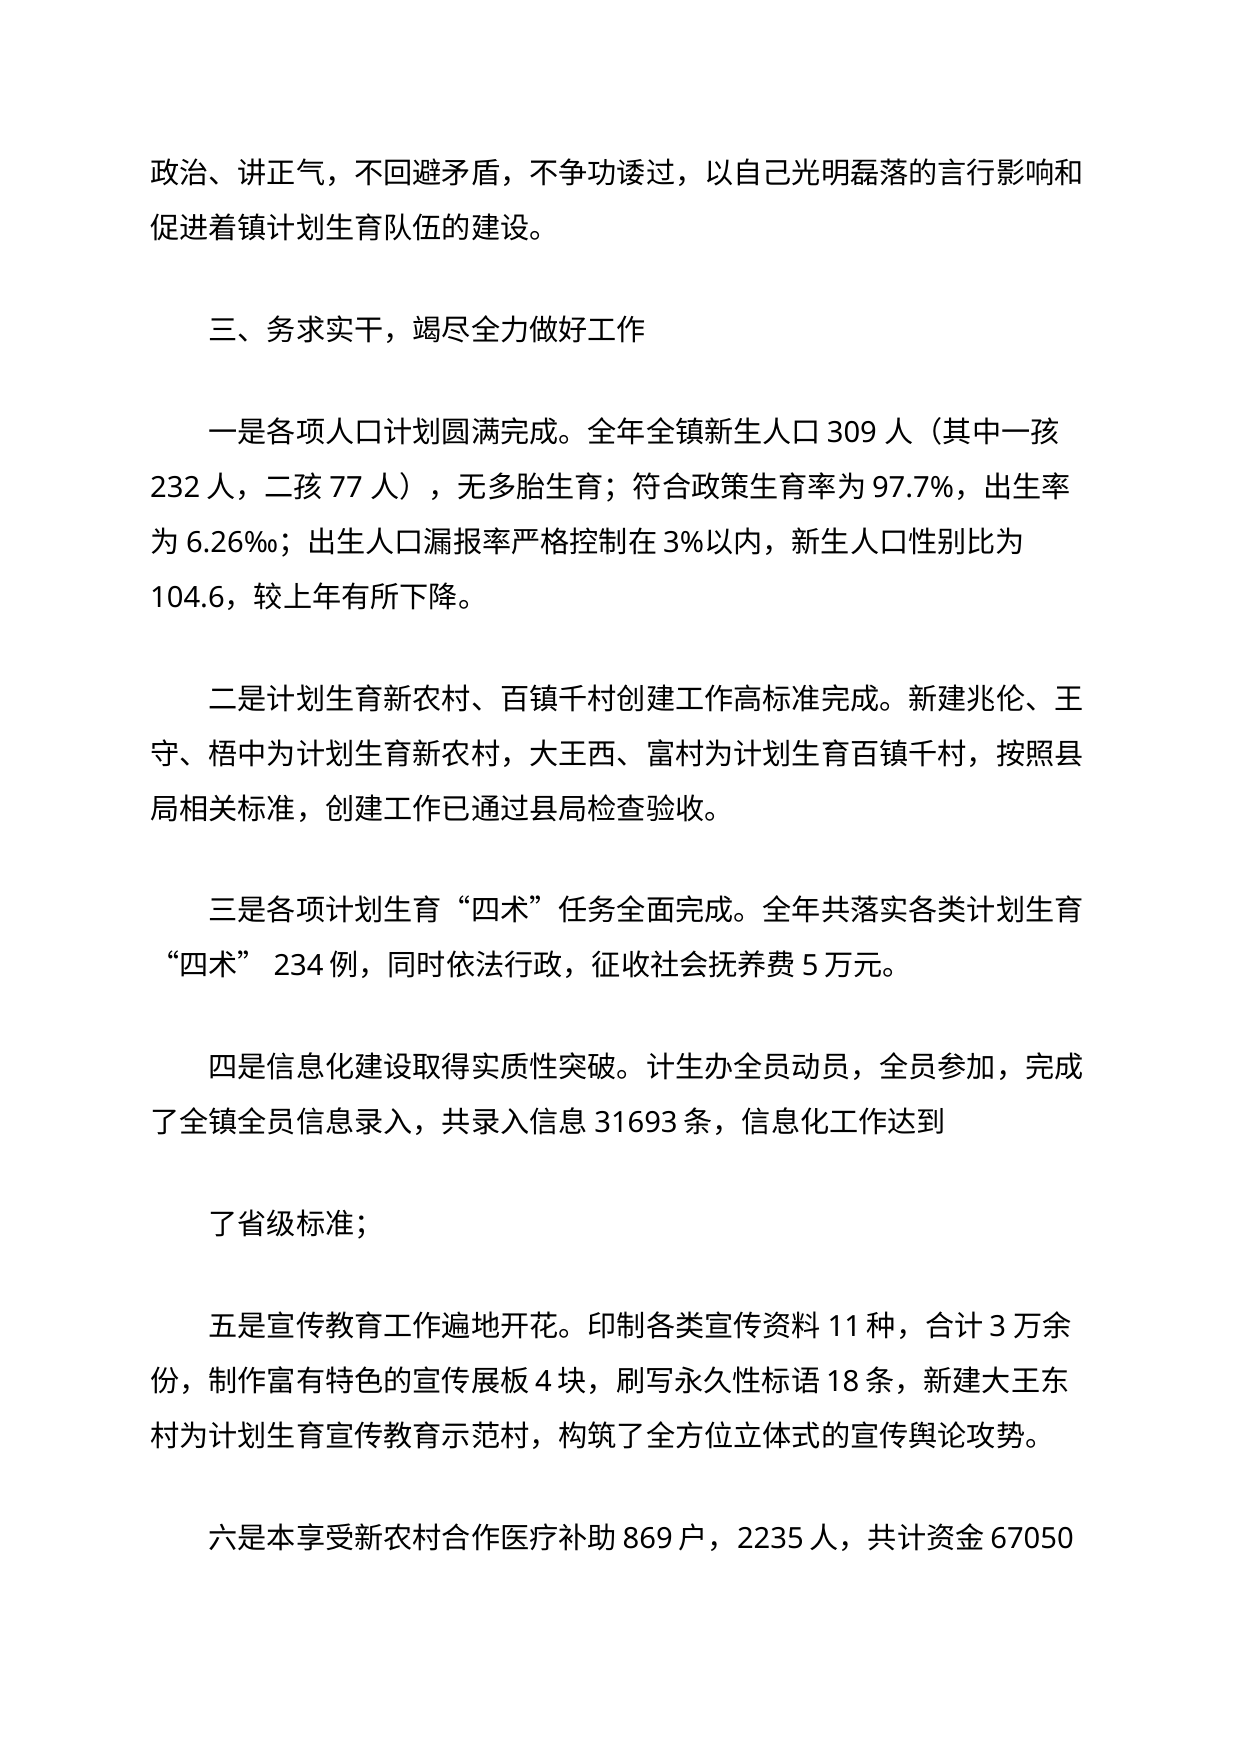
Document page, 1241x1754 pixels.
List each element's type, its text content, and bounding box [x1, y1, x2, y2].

text 二是计划生育新农村、百镇千村创建工作高标准完成。新建兆伦、王守、梧中为计划生育新农村，大王西、富村为计划生育百镇千村，按照县局相关标准，创建工作已通过县局检查验收。 [150, 675, 1090, 827]
text 三、务求实干，竭尽全力做好工作 [150, 307, 1090, 349]
text 五是宣传教育工作遍地开花。印制各类宣传资料 11种，合计3 万余份，制作富有特色的宣传展板4块，刷写永久性标语18条，新建大王东村为计划生育宣传教育示范村，构筑了全方位立体式的宣传舆论攻势。 [150, 1302, 1090, 1455]
text 三是各项计划生育“四术”任务全面完成。全年共落实各类计划生育“四术” 234例，同时依法行政，征收社会抚养费5万元。 [150, 887, 1090, 984]
text 四是信息化建设取得实质性突破。计生办全员动员，全员参加，完成了全镇全员信息录入，共录入信息 31693条，信息化工作达到 [150, 1044, 1090, 1141]
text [150, 150, 1090, 247]
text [150, 1514, 1090, 1557]
text 一是各项人口计划圆满完成。全年全镇新生人口309 人（其中一孩232人，二孩 77 人），无多胎生育；符合政策生育率为97.7%，出生率为 6.26‰；出生人口漏报率严格控制在3%以内，新生人口性别比为104.6，较上年有所下降。 [150, 408, 1090, 616]
text 了省级标准； [150, 1201, 1090, 1243]
